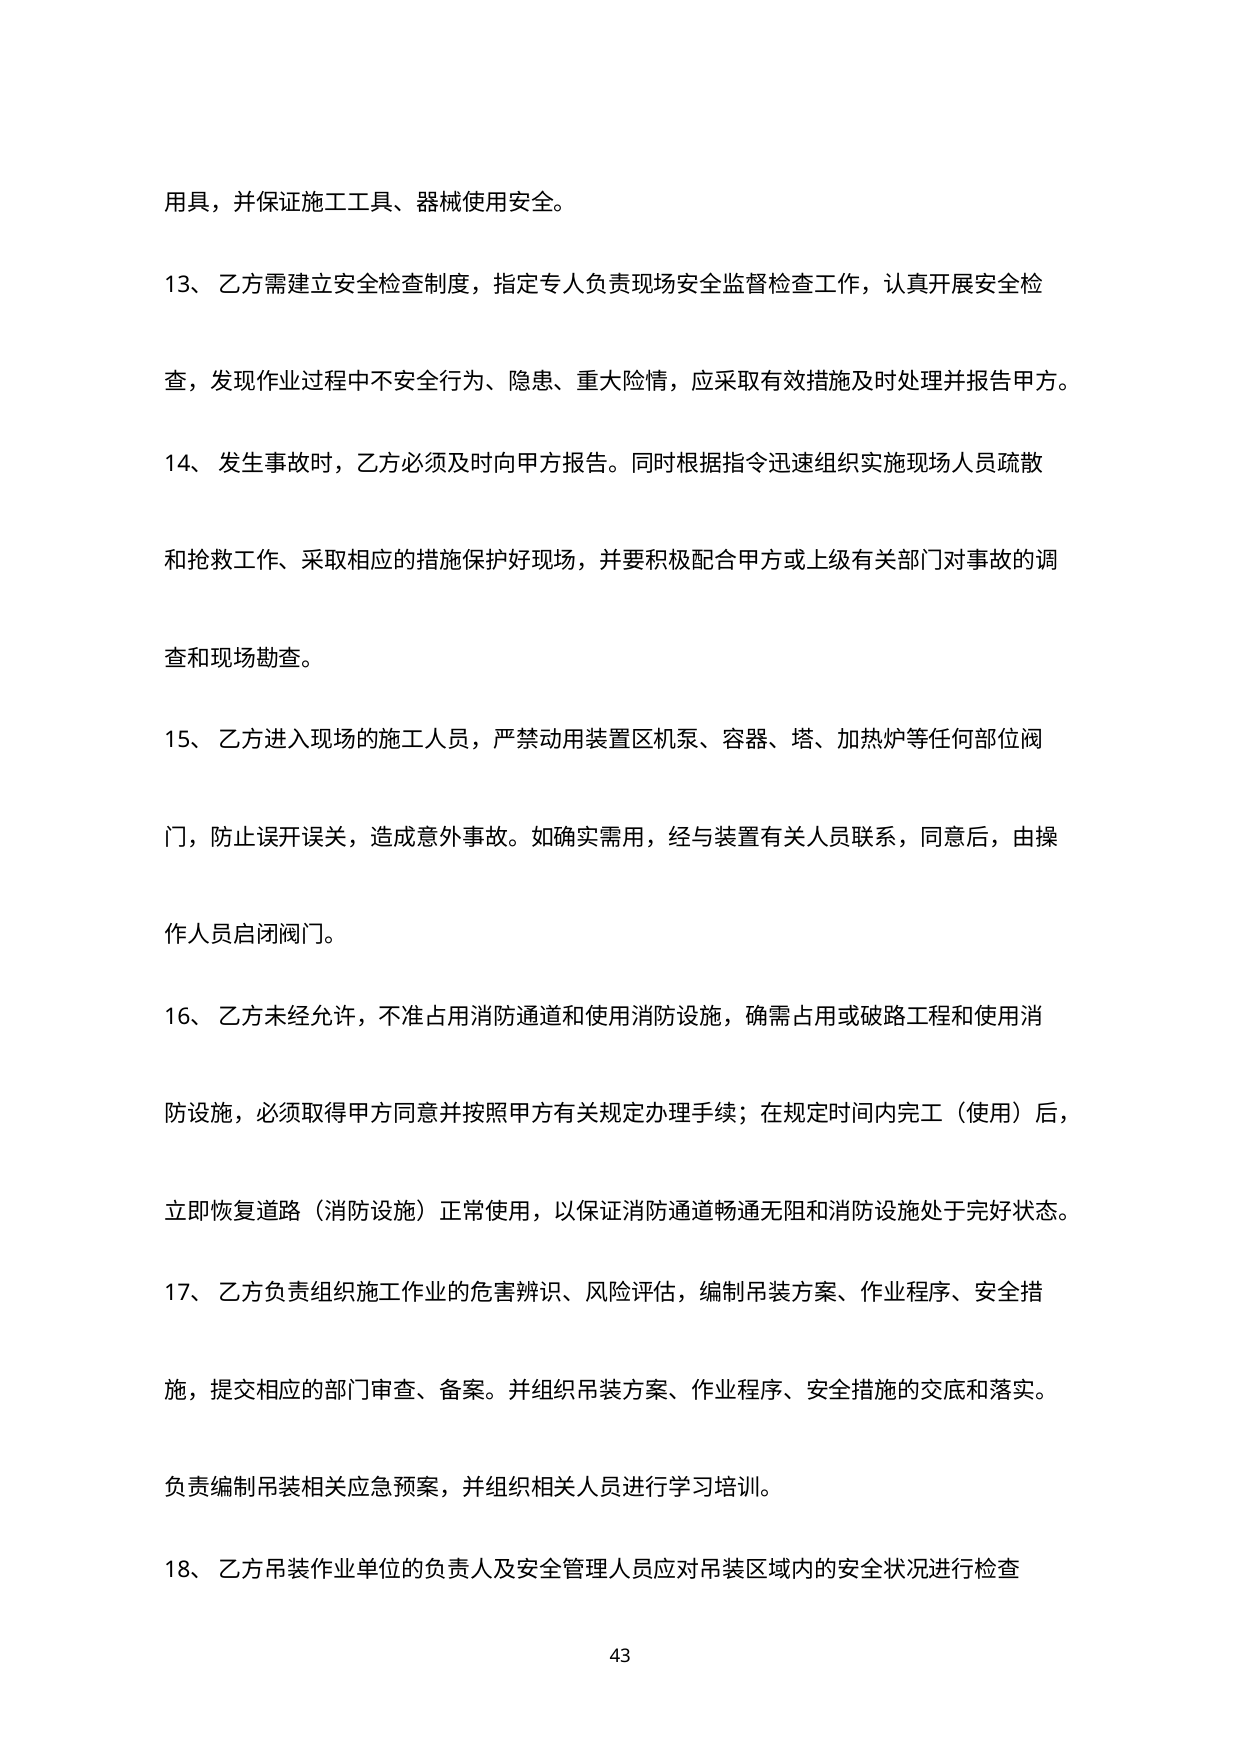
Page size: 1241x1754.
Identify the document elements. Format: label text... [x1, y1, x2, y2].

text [164, 168, 1065, 233]
text 14、 发生事故时，乙方必须及时向甲方报告。同时根据指令迅速组织实施现场人员疏散和抢救工作、采取相应的措施保护好现场，并要积极配合甲方或上级有关部门对事故的调查和现场勘查。 [164, 429, 1065, 689]
text 13、 乙方需建立安全检查制度，指定专人负责现场安全监督检查工作，认真开展安全检查，发现作业过程中不安全行为、隐患、重大险情，应采取有效措施及时处理并报告甲方。 [164, 250, 1065, 412]
text 17、 乙方负责组织施工作业的危害辨识、风险评估，编制吊装方案、作业程序、安全措施，提交相应的部门审查、备案。并组织吊装方案、作业程序、安全措施的交底和落实。负责编制吊装相关应急预案，并组织相关人员进行学习培训。 [164, 1258, 1065, 1518]
text 15、 乙方进入现场的施工人员，严禁动用装置区机泵、容器、塔、加热炉等任何部位阀门，防止误开误关，造成意外事故。如确实需用，经与装置有关人员联系，同意后，由操作人员启闭阀门。 [164, 705, 1065, 965]
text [164, 1535, 1065, 1600]
text 16、 乙方未经允许，不准占用消防通道和使用消防设施，确需占用或破路工程和使用消防设施，必须取得甲方同意并按照甲方有关规定办理手续；在规定时间内完工（使用）后，立即恢复道路（消防设施）正常使用，以保证消防通道畅通无阻和消防设施处于完好状态。 [164, 982, 1065, 1242]
